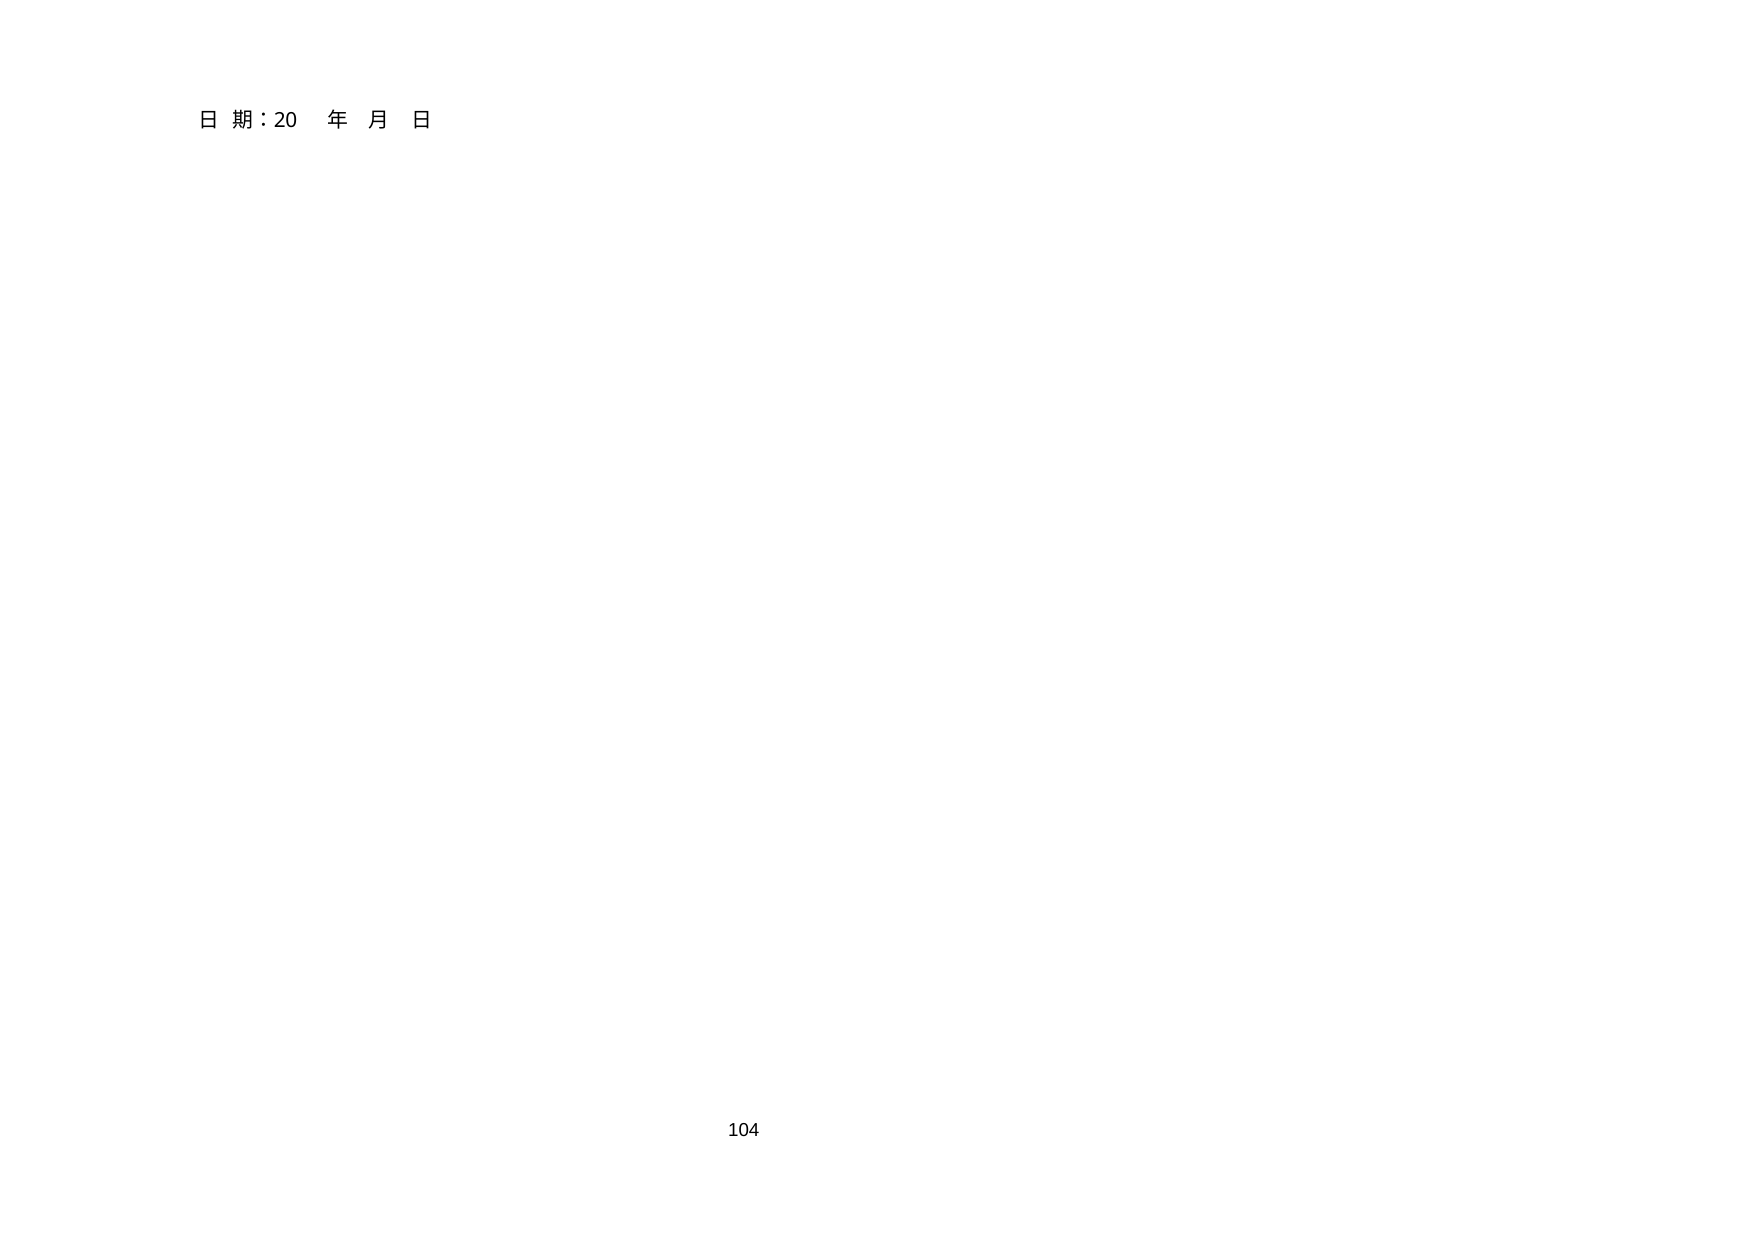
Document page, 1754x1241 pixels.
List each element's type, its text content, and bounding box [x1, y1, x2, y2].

text 日 期：20 年 月 日 [198, 105, 1619, 132]
